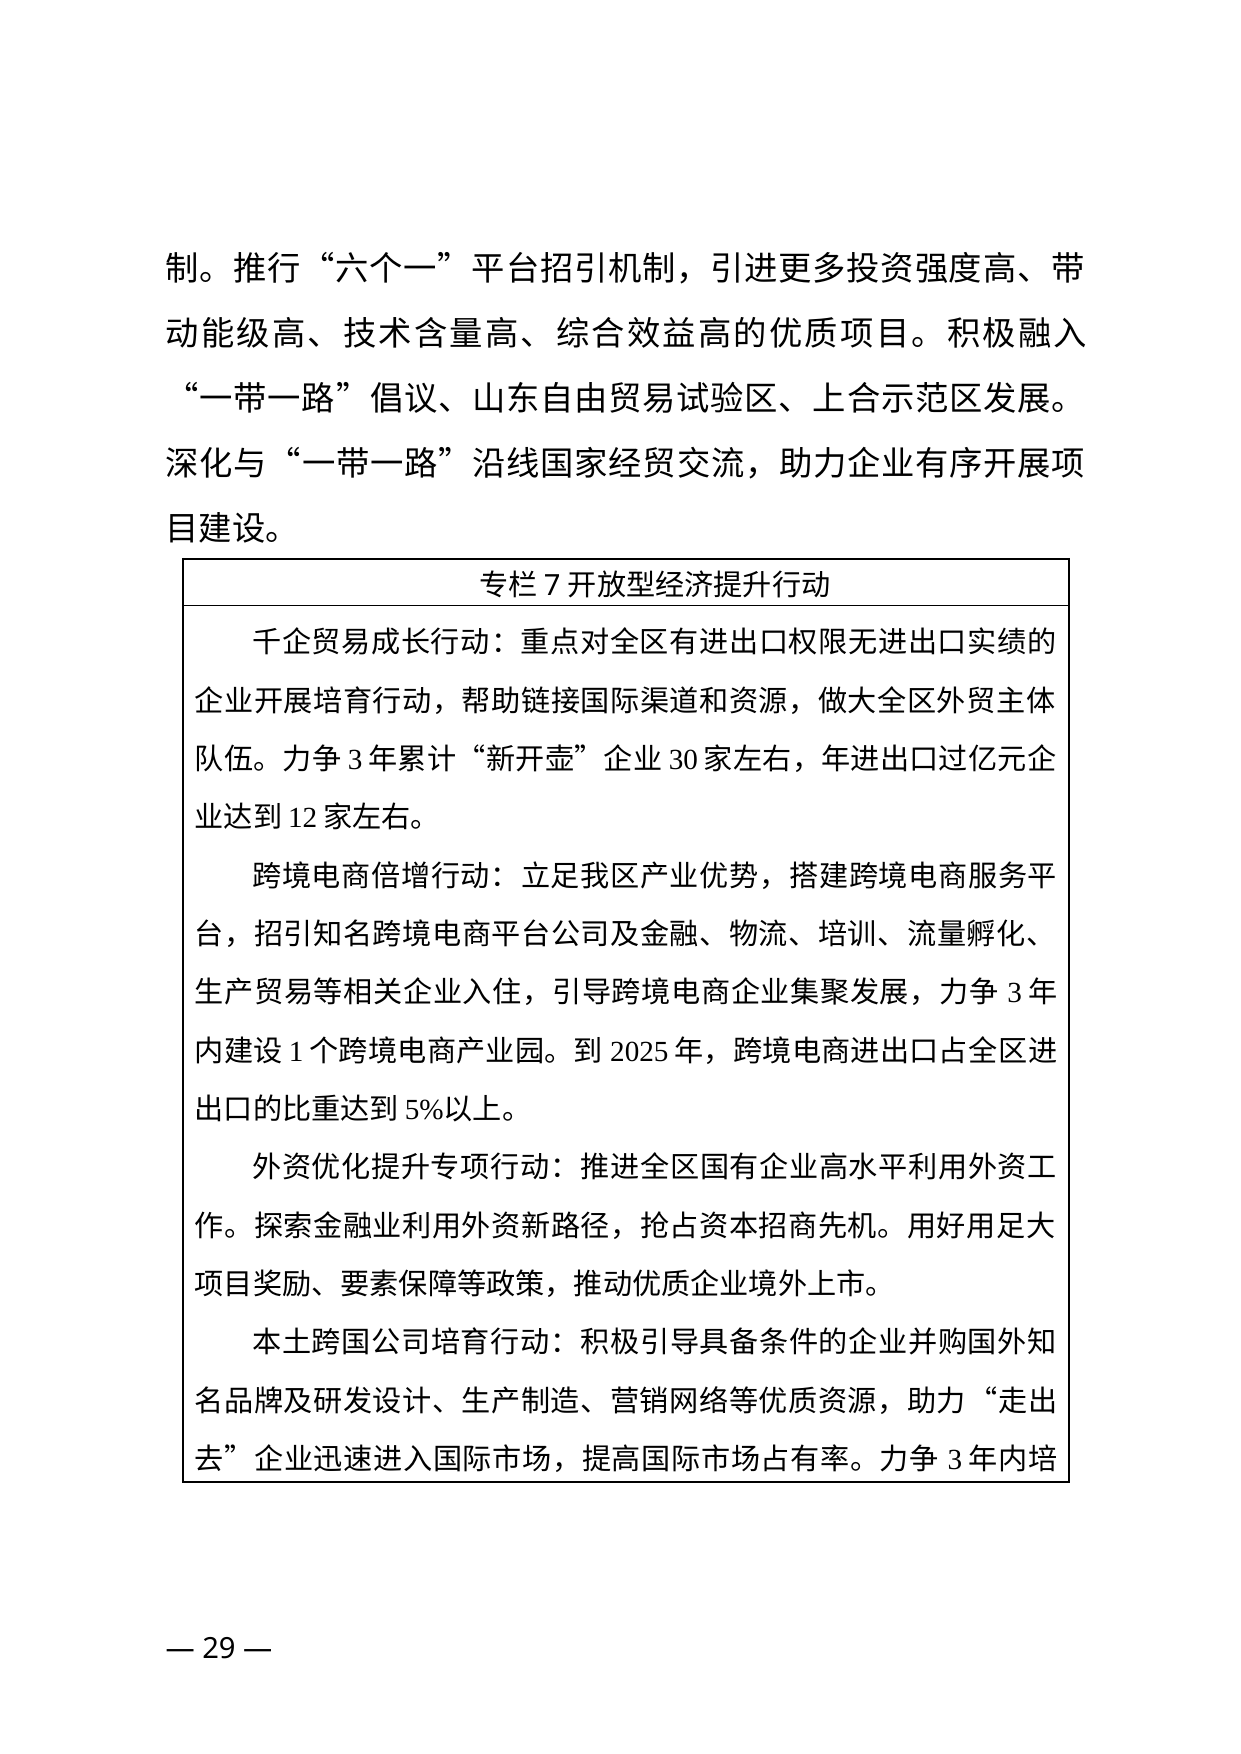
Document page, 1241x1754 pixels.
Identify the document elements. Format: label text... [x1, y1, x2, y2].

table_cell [184, 606, 1068, 1481]
table_header 专栏7 开放型经济提升行动 [184, 560, 1068, 605]
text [165, 233, 1087, 558]
